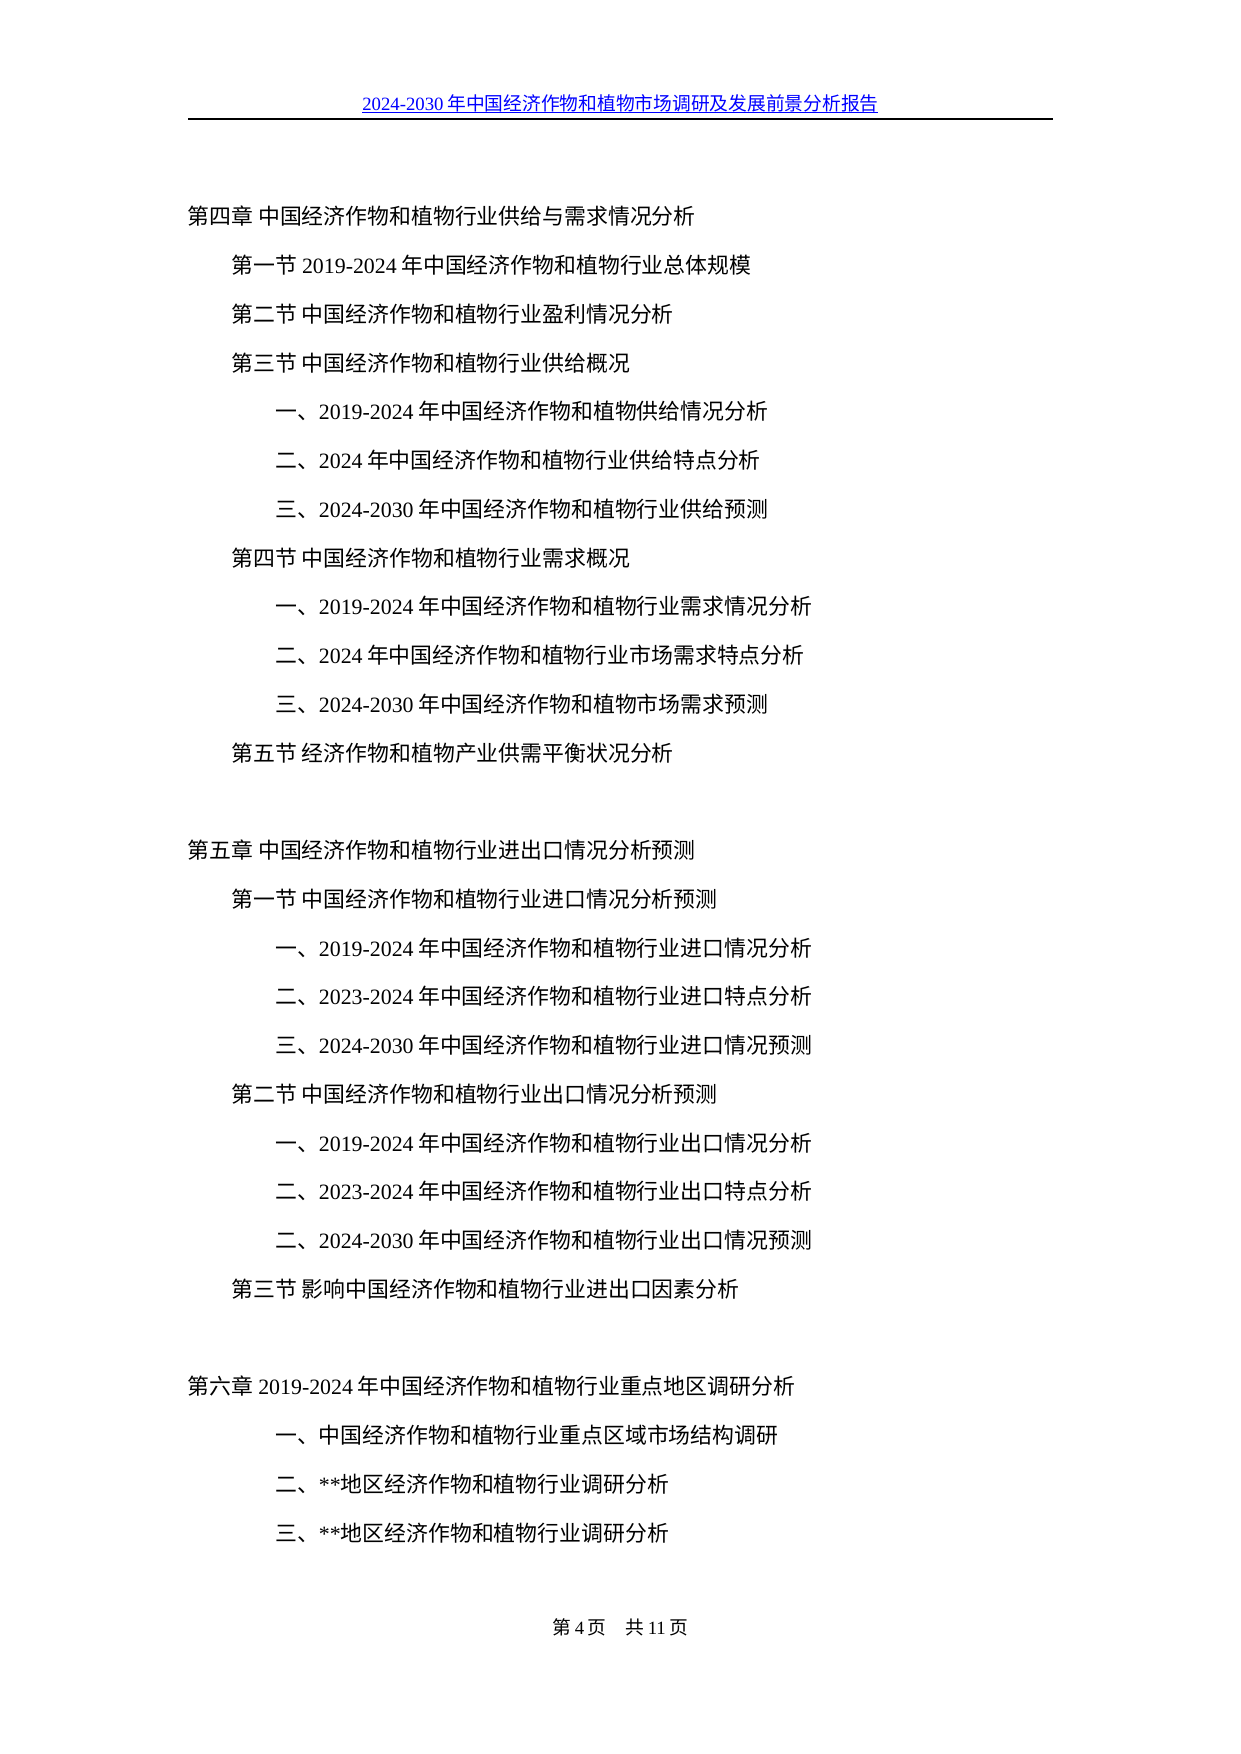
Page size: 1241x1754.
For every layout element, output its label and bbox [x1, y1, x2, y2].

text [187, 150, 1053, 1548]
